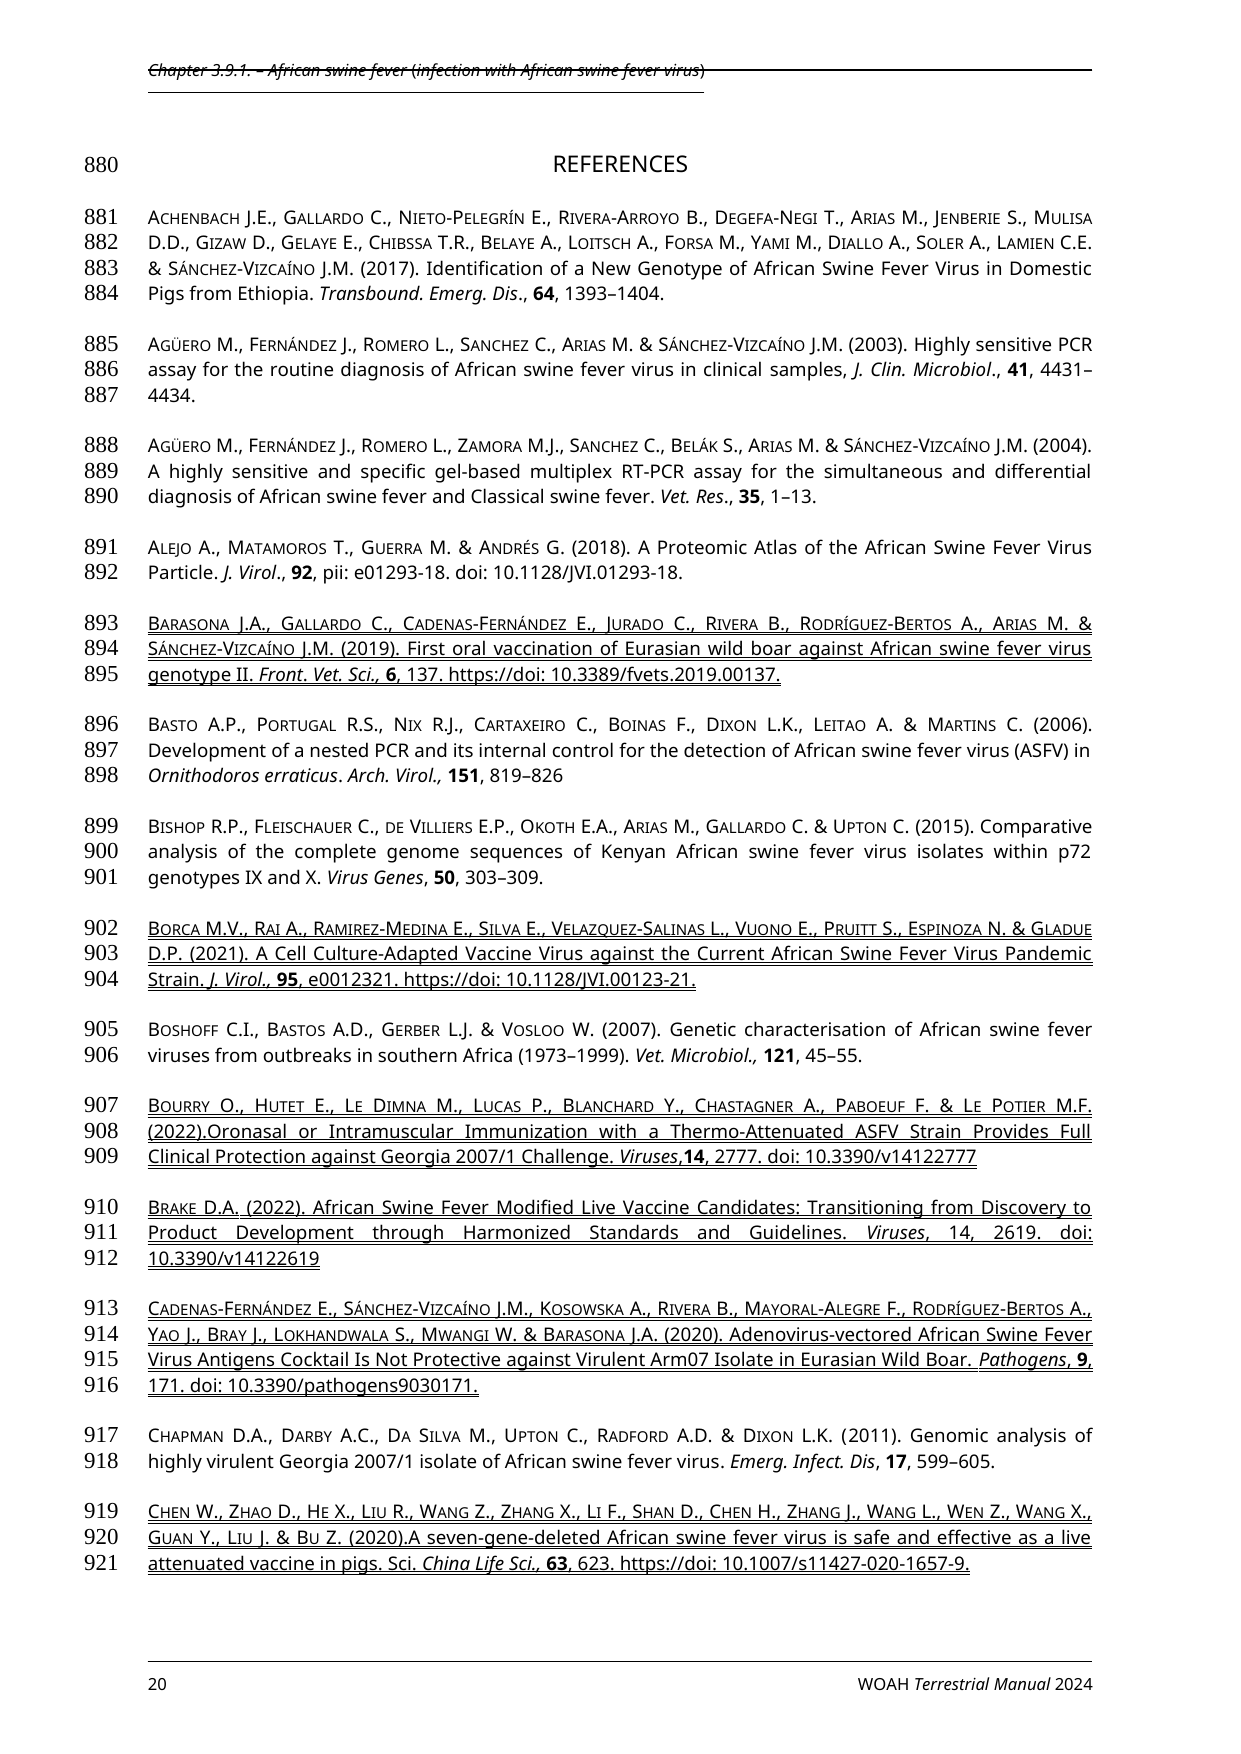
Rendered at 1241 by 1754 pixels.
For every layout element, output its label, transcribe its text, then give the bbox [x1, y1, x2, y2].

text Agüero M., Fernández J., Romero L., Zamora M.J., Sanchez C., Belák S., Arias M. & Sánchez-Vizcaíno J.M. (2004). A highly sensitive and specific gel-based multiplex RT-PCR assay for the simultaneous and differential diagnosis of African swine fever and Classical swine fever. Vet. Res., 35, 1–13. [148, 433, 1092, 509]
text Barasona J.A., Gallardo C., Cadenas-Fernández E., Jurado C., Rivera B., Rodríguez-Bertos A., Arias M. & Sánchez-Vizcaíno J.M. (2019). First oral vaccination of Eurasian wild boar against African swine fever virus genotype II. Front. Vet. Sci., 6, 137. https://doi: 10.3389/fvets.2019.00137. [148, 610, 1092, 632]
text Bishop R.P., Fleischauer C., de Villiers E.P., Okoth E.A., Arias M., Gallardo C. & Upton C. (2015). Comparative analysis of the complete genome sequences of Kenyan African swine fever virus isolates within p72 genotypes IX and X. Virus Genes, 50, 303–309. [148, 813, 1092, 890]
text Chen W., Zhao D., He X., Liu R., Wang Z., Zhang X., Li F., Shan D., Chen H., Zhang J., Wang L., Wen Z., Wang X., Guan Y., Liu J. & Bu Z. (2020).A seven-gene-deleted African swine fever virus is safe and effective as a live attenuated vaccine in pigs. Sci. China Life Sci., 63, 623. https://doi: 10.1007/s11427-020-1657-9. [148, 1524, 1092, 1546]
text Chen W., Zhao D., He X., Liu R., Wang Z., Zhang X., Li F., Shan D., Chen H., Zhang J., Wang L., Wen Z., Wang X., Guan Y., Liu J. & Bu Z. (2020).A seven-gene-deleted African swine fever virus is safe and effective as a live attenuated vaccine in pigs. Sci. China Life Sci., 63, 623. https://doi: 10.1007/s11427-020-1657-9. [148, 1499, 1092, 1520]
text Boshoff C.I., Bastos A.D., Gerber L.J. & Vosloo W. (2007). Genetic characterisation of African swine fever viruses from outbreaks in southern Africa (1973–1999). Vet. Microbiol., 121, 45–55. [148, 1016, 1092, 1067]
text Barasona J.A., Gallardo C., Cadenas-Fernández E., Jurado C., Rivera B., Rodríguez-Bertos A., Arias M. & Sánchez-Vizcaíno J.M. (2019). First oral vaccination of Eurasian wild boar against African swine fever virus genotype II. Front. Vet. Sci., 6, 137. https://doi: 10.3389/fvets.2019.00137. [148, 661, 1092, 687]
text Borca M.V., Rai A., Ramirez-Medina E., Silva E., Velazquez-Salinas L., Vuono E., Pruitt S., Espinoza N. & Gladue D.P. (2021). A Cell Culture-Adapted Vaccine Virus against the Current African Swine Fever Virus Pandemic Strain. J. Virol., 95, e0012321. https://doi: 10.1128/JVI.00123-21. [148, 915, 1092, 936]
text Brake D.A. (2022). African Swine Fever Modified Live Vaccine Candidates: Transitioning from Discovery to Product Development through Harmonized Standards and Guidelines. Viruses, 14, 2619. doi: 10.3390/v14122619 [148, 1194, 1092, 1215]
text Alejo A., Matamoros T., Guerra M. & Andrés G. (2018). A Proteomic Atlas of the African Swine Fever Virus Particle. J. Virol., 92, pii: e01293-18. doi: 10.1128/JVI.01293-18. [148, 534, 1092, 585]
text REFERENCES [148, 148, 1092, 179]
text Borca M.V., Rai A., Ramirez-Medina E., Silva E., Velazquez-Salinas L., Vuono E., Pruitt S., Espinoza N. & Gladue D.P. (2021). A Cell Culture-Adapted Vaccine Virus against the Current African Swine Fever Virus Pandemic Strain. J. Virol., 95, e0012321. https://doi: 10.1128/JVI.00123-21. [148, 940, 1092, 962]
text Bourry O., Hutet E., Le Dimna M., Lucas P., Blanchard Y., Chastagner A., Paboeuf F. & Le Potier M.F. (2022).Oronasal or Intramuscular Immunization with a Thermo-Attenuated ASFV Strain Provides Full Clinical Protection against Georgia 2007/1 Challenge. Viruses,14, 2777. doi: 10.3390/v14122777 [148, 1092, 1092, 1114]
text Borca M.V., Rai A., Ramirez-Medina E., Silva E., Velazquez-Salinas L., Vuono E., Pruitt S., Espinoza N. & Gladue D.P. (2021). A Cell Culture-Adapted Vaccine Virus against the Current African Swine Fever Virus Pandemic Strain. J. Virol., 95, e0012321. https://doi: 10.1128/JVI.00123-21. [148, 966, 1092, 991]
text Basto A.P., Portugal R.S., Nix R.J., Cartaxeiro C., Boinas F., Dixon L.K., Leitao A. & Martins C. (2006). Development of a nested PCR and its internal control for the detection of African swine fever virus (ASFV) in Ornithodoros erraticus. Arch. Virol., 151, 819–826 [148, 712, 1092, 788]
text Barasona J.A., Gallardo C., Cadenas-Fernández E., Jurado C., Rivera B., Rodríguez-Bertos A., Arias M. & Sánchez-Vizcaíno J.M. (2019). First oral vaccination of Eurasian wild boar against African swine fever virus genotype II. Front. Vet. Sci., 6, 137. https://doi: 10.3389/fvets.2019.00137. [148, 635, 1092, 657]
text Achenbach J.E., Gallardo C., Nieto-Pelegrín E., Rivera-Arroyo B., Degefa-Negi T., Arias M., Jenberie S., Mulisa D.D., Gizaw D., Gelaye E., Chibssa T.R., Belaye A., Loitsch A., Forsa M., Yami M., Diallo A., Soler A., Lamien C.E. & Sánchez-Vizcaíno J.M. (2017). Identification of a New Genotype of African Swine Fever Virus in Domestic Pigs from Ethiopia. Transbound. Emerg. Dis., 64, 1393–1404. [148, 204, 1092, 306]
text Chapman D.A., Darby A.C., Da Silva M., Upton C., Radford A.D. & Dixon L.K. (2011). Genomic analysis of highly virulent Georgia 2007/1 isolate of African swine fever virus. Emerg. Infect. Dis, 17, 599–605. [148, 1423, 1092, 1474]
text Brake D.A. (2022). African Swine Fever Modified Live Vaccine Candidates: Transitioning from Discovery to Product Development through Harmonized Standards and Guidelines. Viruses, 14, 2619. doi: 10.3390/v14122619 [148, 1245, 1092, 1271]
text Chen W., Zhao D., He X., Liu R., Wang Z., Zhang X., Li F., Shan D., Chen H., Zhang J., Wang L., Wen Z., Wang X., Guan Y., Liu J. & Bu Z. (2020).A seven-gene-deleted African swine fever virus is safe and effective as a live attenuated vaccine in pigs. Sci. China Life Sci., 63, 623. https://doi: 10.1007/s11427-020-1657-9. [148, 1549, 1092, 1575]
text Bourry O., Hutet E., Le Dimna M., Lucas P., Blanchard Y., Chastagner A., Paboeuf F. & Le Potier M.F. (2022).Oronasal or Intramuscular Immunization with a Thermo-Attenuated ASFV Strain Provides Full Clinical Protection against Georgia 2007/1 Challenge. Viruses,14, 2777. doi: 10.3390/v14122777 [148, 1118, 1092, 1139]
text Cadenas-Fernández E., Sánchez-Vizcaíno J.M., Kosowska A., Rivera B., Mayoral-Alegre F., Rodríguez-Bertos A., Yao J., Bray J., Lokhandwala S., Mwangi W. & Barasona J.A. (2020). Adenovirus-vectored African Swine Fever Virus Antigens Cocktail Is Not Protective against Virulent Arm07 Isolate in Eurasian Wild Boar. Pathogens, 9, 171. doi: 10.3390/pathogens9030171. [148, 1372, 1092, 1398]
text Agüero M., Fernández J., Romero L., Sanchez C., Arias M. & Sánchez-Vizcaíno J.M. (2003). Highly sensitive PCR assay for the routine diagnosis of African swine fever virus in clinical samples, J. Clin. Microbiol., 41, 4431–4434. [148, 331, 1092, 408]
text Bourry O., Hutet E., Le Dimna M., Lucas P., Blanchard Y., Chastagner A., Paboeuf F. & Le Potier M.F. (2022).Oronasal or Intramuscular Immunization with a Thermo-Attenuated ASFV Strain Provides Full Clinical Protection against Georgia 2007/1 Challenge. Viruses,14, 2777. doi: 10.3390/v14122777 [148, 1143, 1092, 1169]
text Brake D.A. (2022). African Swine Fever Modified Live Vaccine Candidates: Transitioning from Discovery to Product Development through Harmonized Standards and Guidelines. Viruses, 14, 2619. doi: 10.3390/v14122619 [148, 1219, 1092, 1241]
